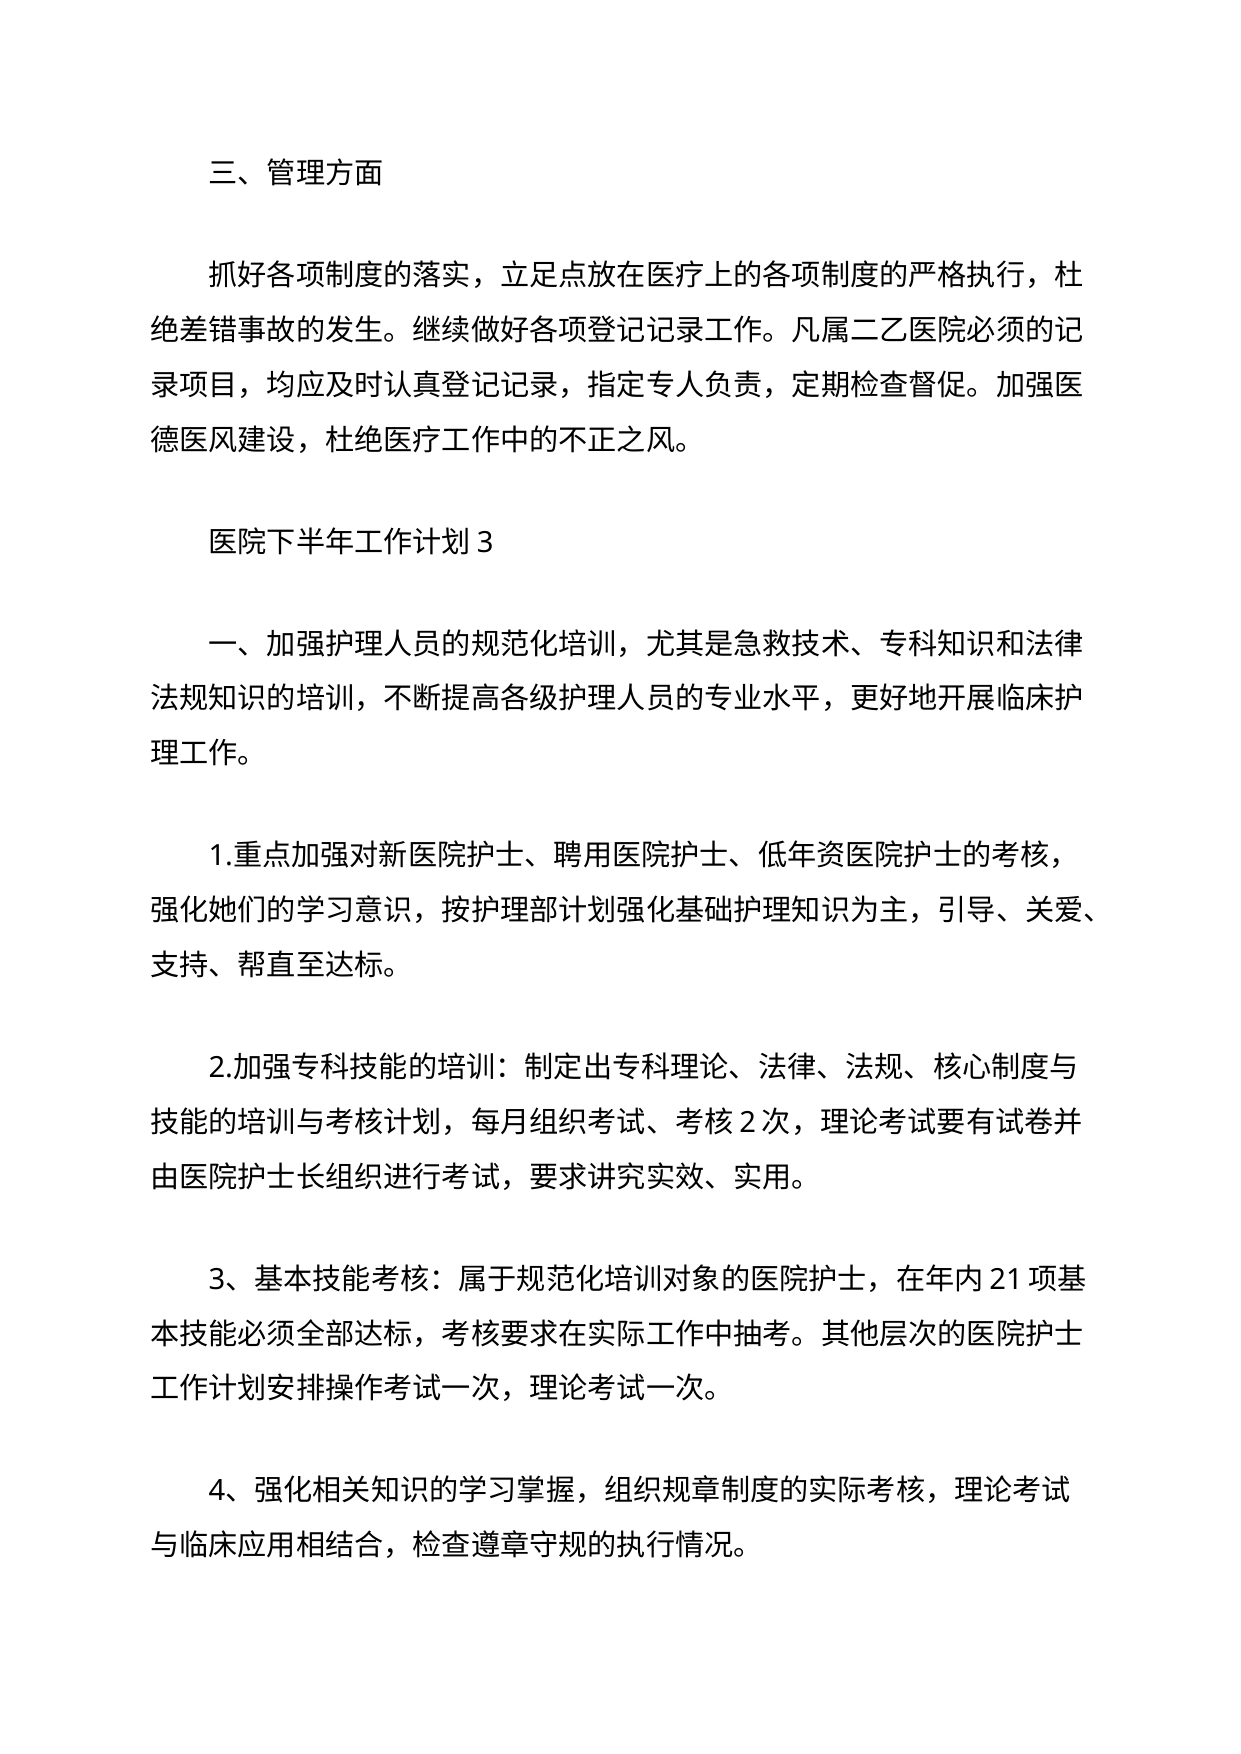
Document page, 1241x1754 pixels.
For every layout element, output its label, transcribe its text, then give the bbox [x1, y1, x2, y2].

text 医院下半年工作计划3 [150, 518, 1090, 561]
text 三、管理方面 [150, 150, 1090, 192]
text 3、基本技能考核：属于规范化培训对象的医院护士，在年内21项基本技能必须全部达标，考核要求在实际工作中抽考。其他层次的医院护士工作计划安排操作考试一次，理论考试一次。 [150, 1255, 1090, 1407]
text 抓好各项制度的落实，立足点放在医疗上的各项制度的严格执行，杜绝差错事故的发生。继续做好各项登记记录工作。凡属二乙医院必须的记录项目，均应及时认真登记记录，指定专人负责，定期检查督促。加强医德医风建设，杜绝医疗工作中的不正之风。 [150, 252, 1090, 459]
text 2.加强专科技能的培训：制定出专科理论、法律、法规、核心制度与技能的培训与考核计划，每月组织考试、考核2次，理论考试要有试卷并由医院护士长组织进行考试，要求讲究实效、实用。 [150, 1043, 1090, 1196]
text 一、加强护理人员的规范化培训，尤其是急救技术、专科知识和法律法规知识的培训，不断提高各级护理人员的专业水平，更好地开展临床护理工作。 [150, 620, 1090, 772]
text 1.重点加强对新医院护士、聘用医院护士、低年资医院护士的考核，强化她们的学习意识，按护理部计划强化基础护理知识为主，引导、关爱、支持、帮直至达标。 [150, 832, 1090, 984]
text 4、强化相关知识的学习掌握，组织规章制度的实际考核，理论考试与临床应用相结合，检查遵章守规的执行情况。 [150, 1467, 1090, 1564]
